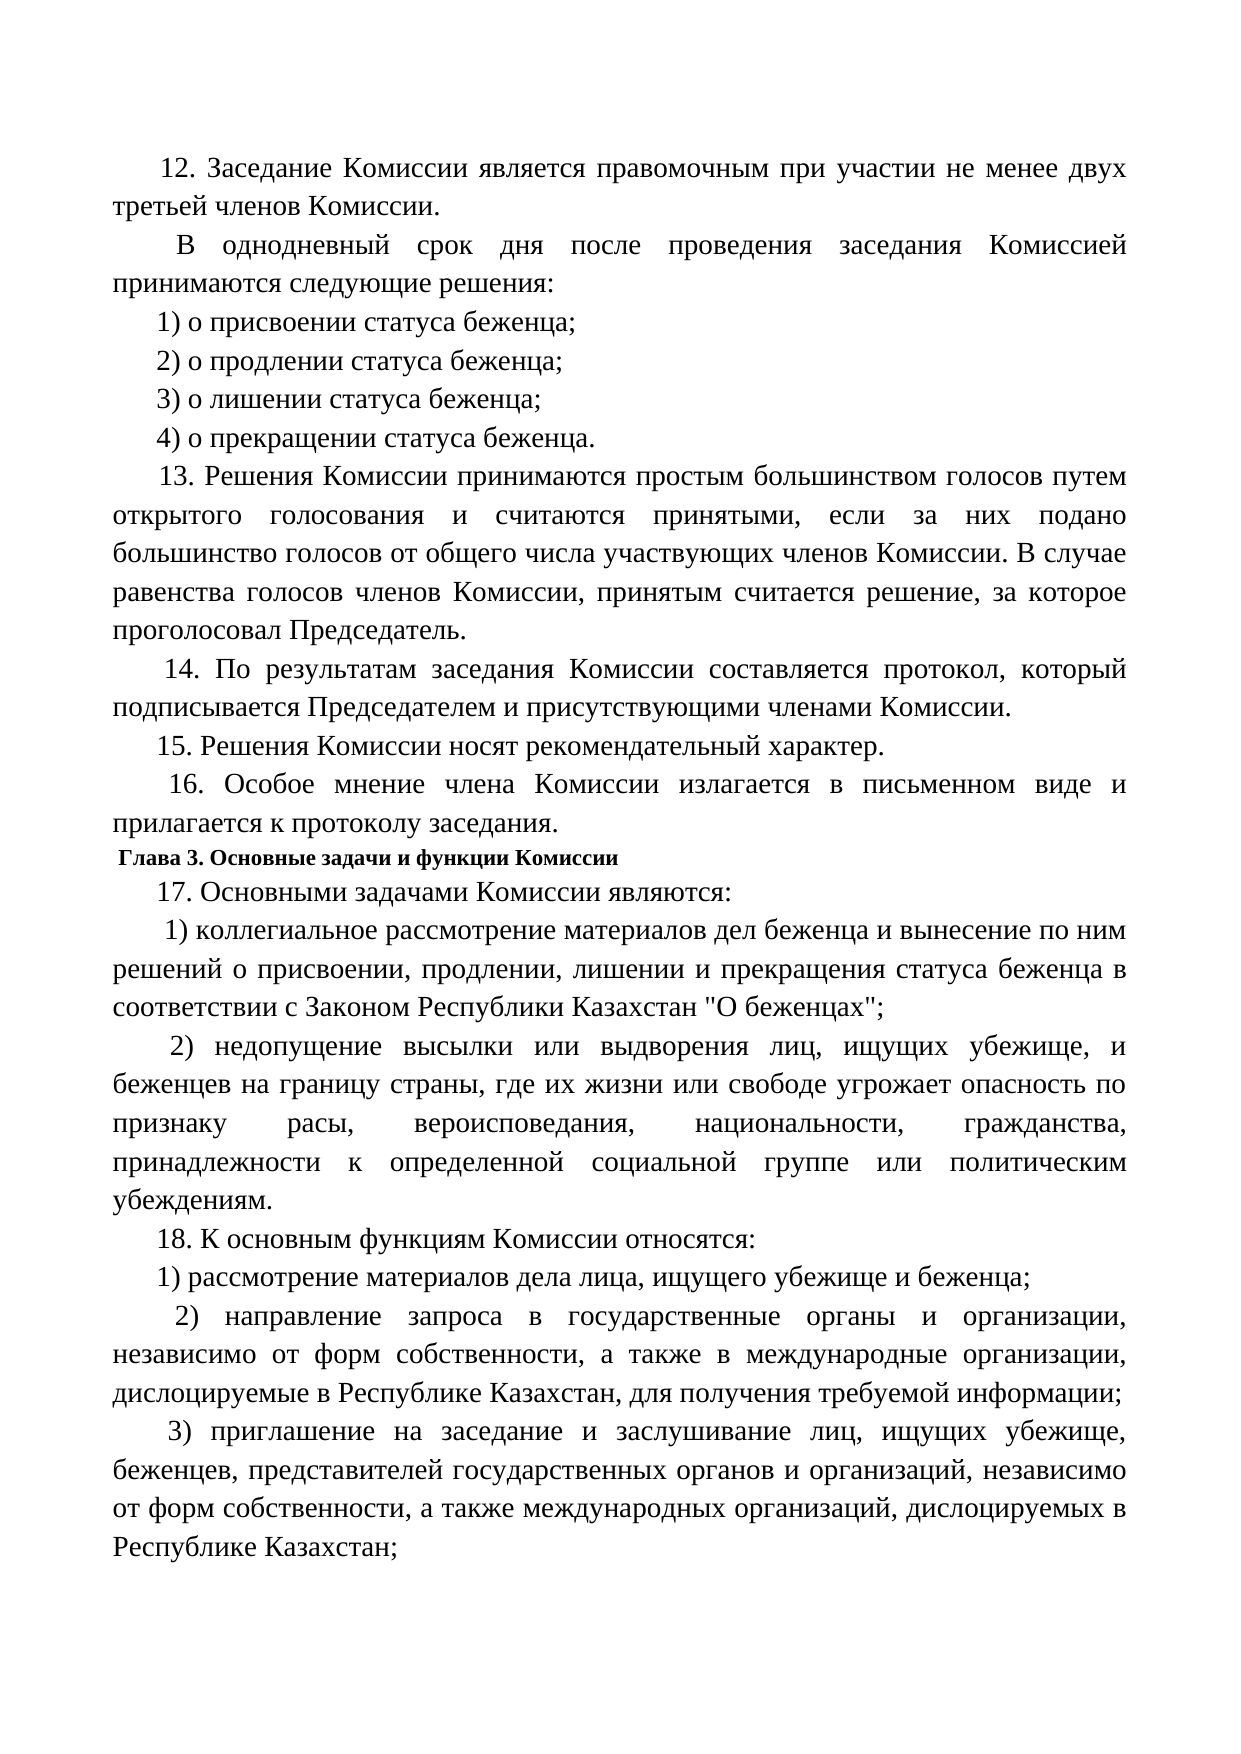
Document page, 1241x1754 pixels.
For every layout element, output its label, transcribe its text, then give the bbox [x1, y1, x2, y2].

text 2) направление запроса в государственные органы и организации, независимо от форм собственности, а также в международные организации, дислоцируемые в Республике Казахстан, для получения требуемой информации; [112, 1298, 1128, 1408]
text 18. К основным функциям Комиссии относятся: [112, 1221, 1128, 1254]
text 15. Решения Комиссии носят рекомендательный характер. [112, 728, 1128, 762]
text Глава 3. Основные задачи и функции Комиссии [112, 844, 1128, 870]
text 2) недопущение высылки или выдворения лиц, ищущих убежище, и беженцев на границу страны, где их жизни или свободе угрожает опасность по признаку расы, вероисповедания, национальности, гражданства, принадлежности к определенной социальной группе или политическим убеждениям. [112, 1028, 1128, 1216]
text 3) о лишении статуса беженца; [112, 381, 1128, 415]
text 1) коллегиальное рассмотрение материалов дел беженца и вынесение по ним решений о присвоении, продлении, лишении и прекращения статуса беженца в соответствии с Законом Республики Казахстан "О беженцах"; [112, 912, 1128, 1023]
text В однодневный срок дня после проведения заседания Комиссией принимаются следующие решения: [112, 227, 1128, 299]
text 14. По результатам заседания Комиссии составляется протокол, который подписывается Председателем и присутствующими членами Комиссии. [112, 651, 1128, 723]
text 1) рассмотрение материалов дела лица, ищущего убежище и беженца; [112, 1259, 1128, 1293]
text 17. Основными задачами Комиссии являются: [112, 874, 1128, 907]
text 2) о продлении статуса беженца; [112, 343, 1128, 376]
text 1) о присвоении статуса беженца; [112, 304, 1128, 338]
text 12. Заседание Комиссии является правомочным при участии не менее двух третьей членов Комиссии. [112, 150, 1128, 222]
text 13. Решения Комиссии принимаются простым большинством голосов путем открытого голосования и считаются принятыми, если за них подано большинство голосов от общего числа участвующих членов Комиссии. В случае равенства голосов членов Комиссии, принятым считается решение, за которое проголосовал Председатель. [112, 458, 1128, 646]
text 16. Особое мнение члена Комиссии излагается в письменном виде и прилагается к протоколу заседания. [112, 767, 1128, 839]
text 4) о прекращении статуса беженца. [112, 420, 1128, 453]
text 3) приглашение на заседание и заслушивание лиц, ищущих убежище, беженцев, представителей государственных органов и организаций, независимо от форм собственности, а также международных организаций, дислоцируемых в Республике Казахстан; [112, 1413, 1128, 1563]
